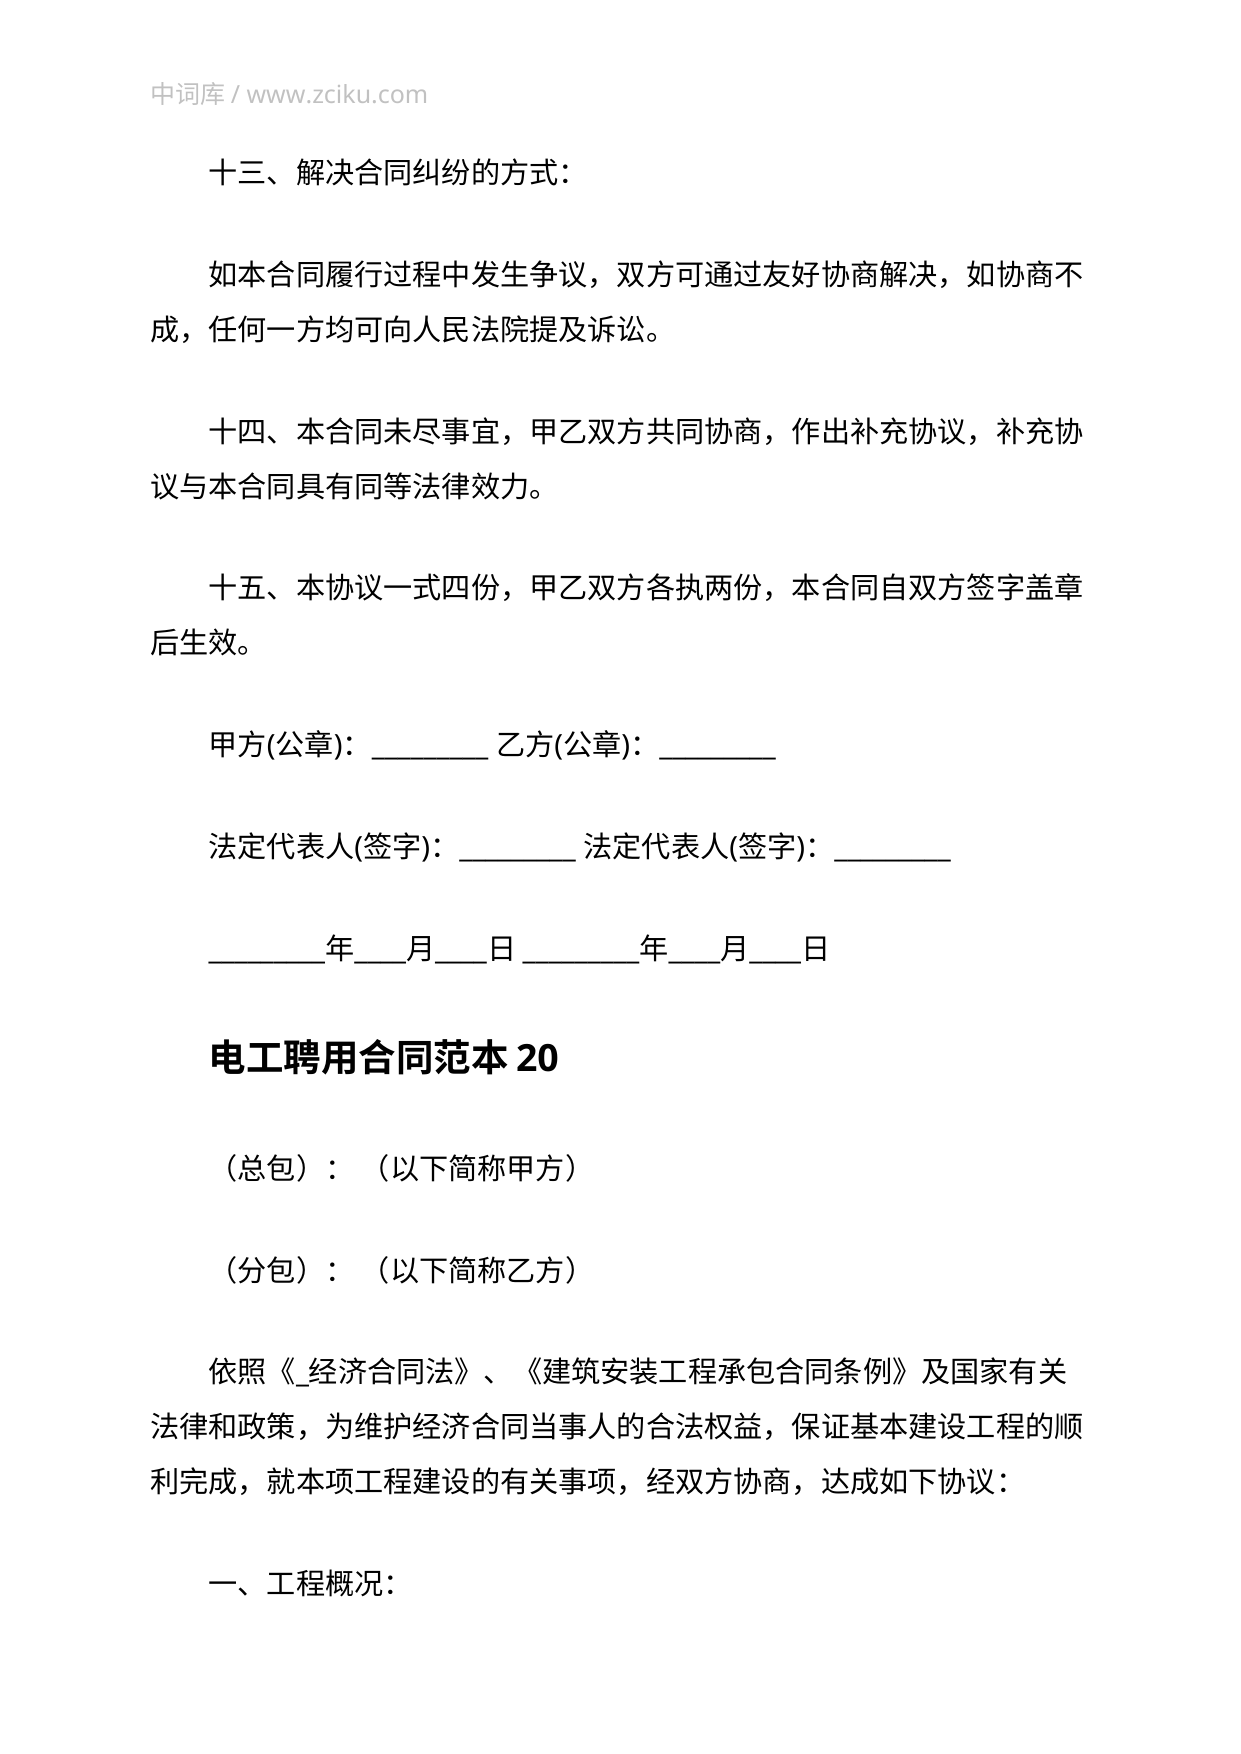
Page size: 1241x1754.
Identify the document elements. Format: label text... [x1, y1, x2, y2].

text （总包）： （以下简称甲方） [150, 1145, 1090, 1188]
text （分包）： （以下简称乙方） [150, 1247, 1090, 1289]
text 依照《_经济合同法》、《建筑安装工程承包合同条例》及国家有关法律和政策，为维护经济合同当事人的合法权益，保证基本建设工程的顺利完成，就本项工程建设的有关事项，经双方协商，达成如下协议： [150, 1349, 1090, 1501]
text _________年____月____日 _________年____月____日 [150, 926, 1090, 968]
text 十五、本协议一式四份，甲乙双方各执两份，本合同自双方签字盖章后生效。 [150, 565, 1090, 662]
text 法定代表人(签字)：_________ 法定代表人(签字)：_________ [150, 824, 1090, 866]
text 十三、解决合同纠纷的方式： [150, 150, 1090, 192]
text 电工聘用合同范本20 [150, 1028, 1090, 1082]
text 如本合同履行过程中发生争议，双方可通过友好协商解决，如协商不成，任何一方均可向人民法院提及诉讼。 [150, 252, 1090, 349]
text 甲方(公章)：_________ 乙方(公章)：_________ [150, 722, 1090, 764]
text 一、工程概况： [150, 1561, 1090, 1603]
text 十四、本合同未尽事宜，甲乙双方共同协商，作出补充协议，补充协议与本合同具有同等法律效力。 [150, 408, 1090, 506]
